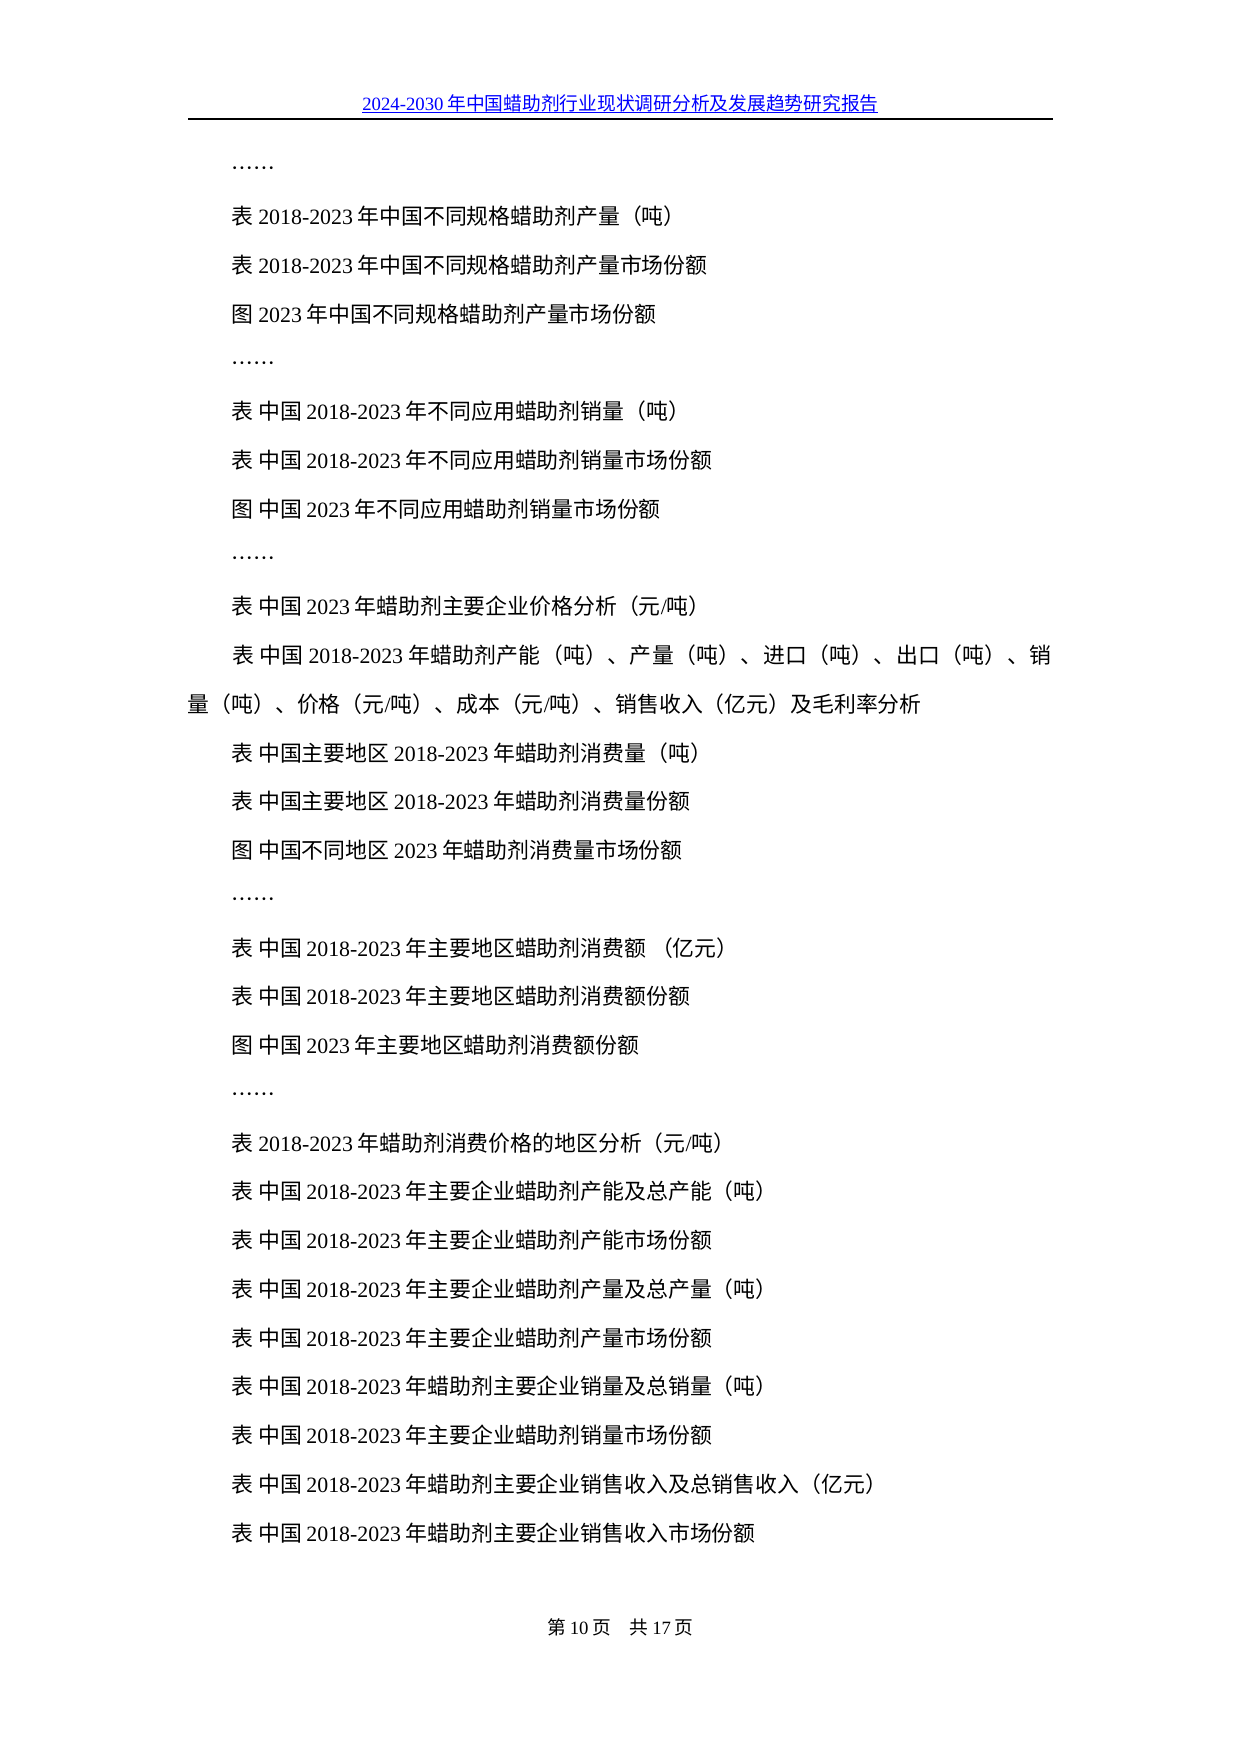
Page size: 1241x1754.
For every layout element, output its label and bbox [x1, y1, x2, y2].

text [187, 150, 1053, 1548]
